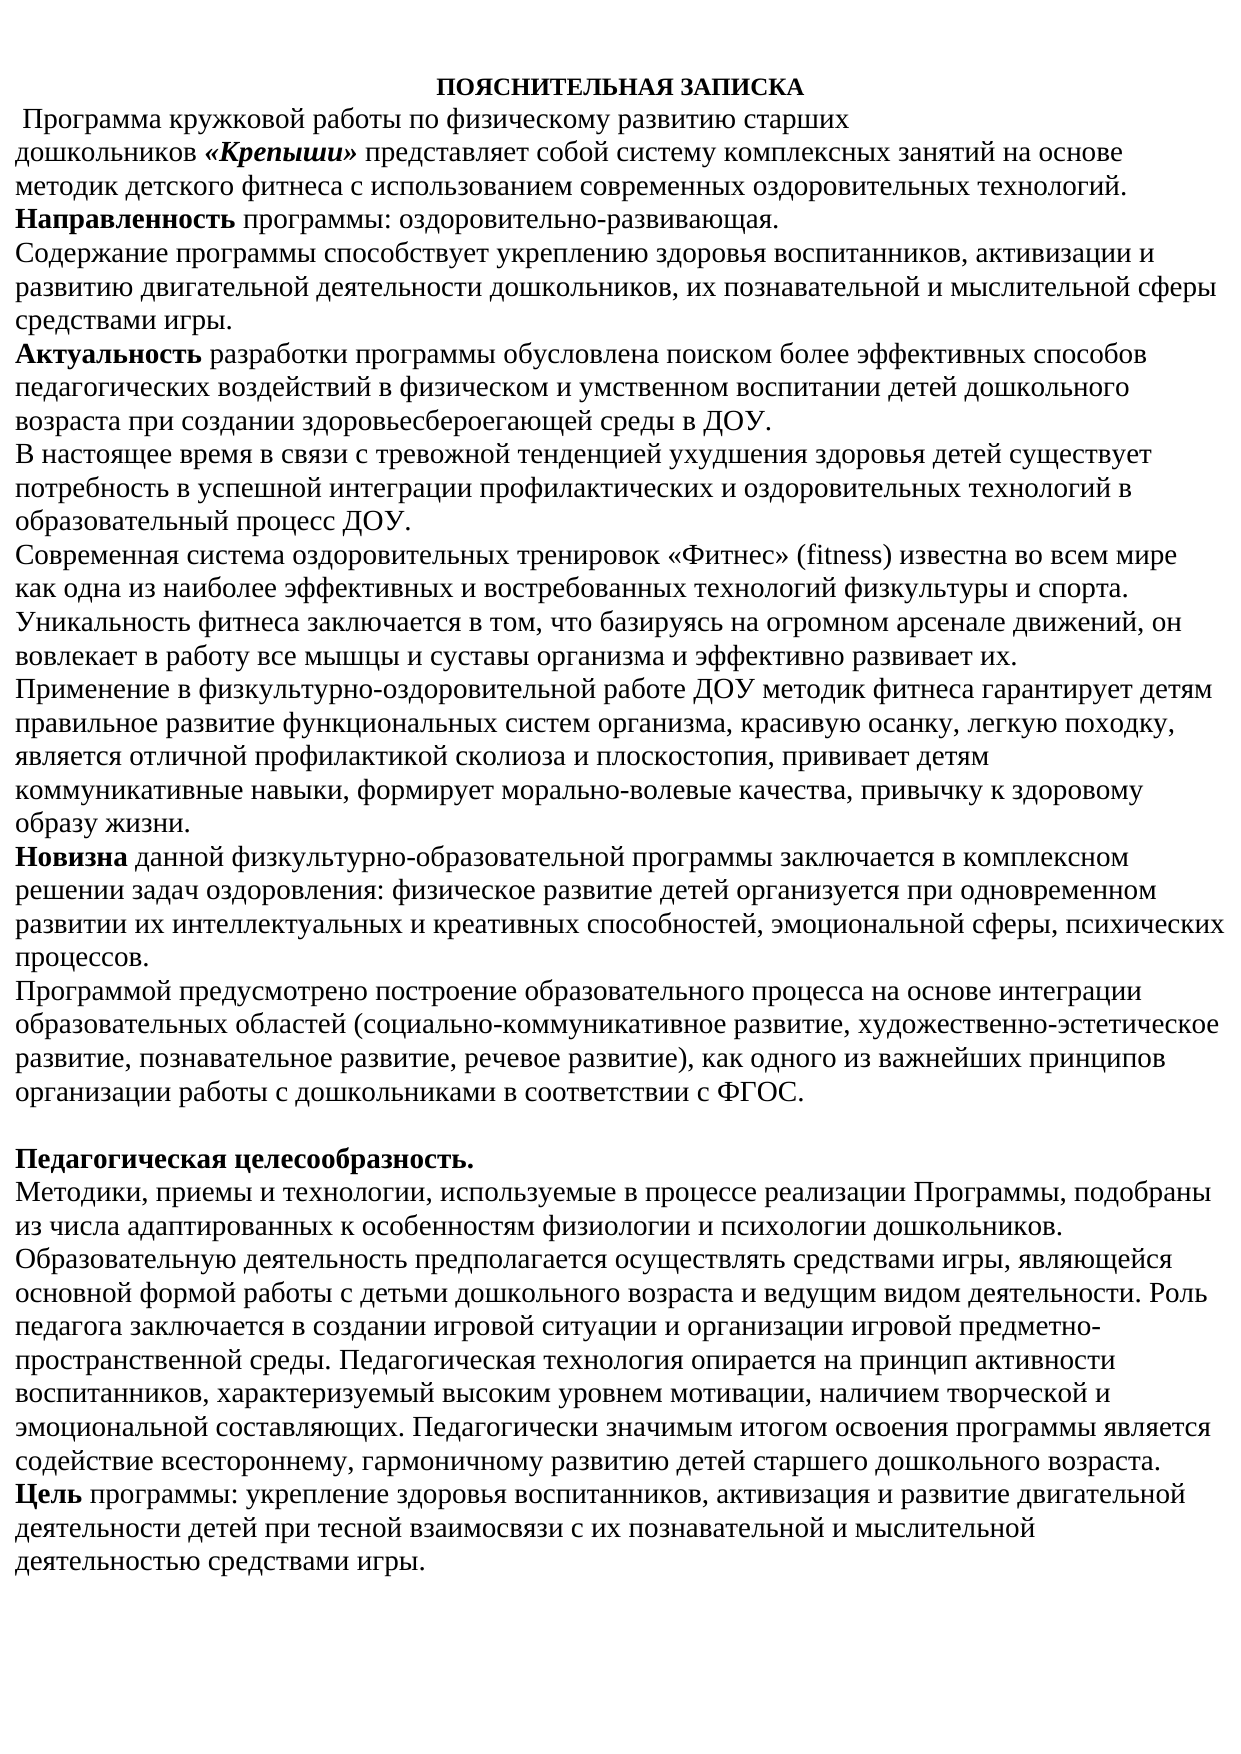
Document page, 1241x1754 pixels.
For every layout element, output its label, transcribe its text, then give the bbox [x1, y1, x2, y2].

text Методики, приемы и технологии, используемые в процессе реализации Программы, подобраны из числа адаптированных к особенностям физиологии и психологии дошкольников. [15, 1174, 1226, 1241]
text ПОЯСНИТЕЛЬНАЯ ЗАПИСКА [15, 72, 1226, 101]
text Программа кружковой работы по физическому развитию старших [15, 101, 1226, 134]
text В настоящее время в связи с тревожной тенденцией ухудшения здоровья детей существует потребность в успешной интеграции профилактических и оздоровительных технологий в образовательный процесс ДОУ. [15, 436, 1226, 537]
text дошкольников «Крепыши» представляет собой систему комплексных занятий на основе методик детского фитнеса с использованием современных оздоровительных технологий. [15, 134, 1226, 202]
text Уникальность фитнеса заключается в том, что базируясь на огромном арсенале движений, он вовлекает в работу все мышцы и суставы организма и эффективно развивает их. [15, 604, 1226, 671]
text Современная система оздоровительных тренировок «Фитнес» (fitness) известна во всем мире как одна из наиболее эффективных и востребованных технологий физкультуры и спорта. [15, 537, 1226, 604]
text Педагогическая целесообразность. [15, 1141, 1226, 1174]
text Содержание программы способствует укреплению здоровья воспитанников, активизации и развитию двигательной деятельности дошкольников, их познавательной и мыслительной сферы средствами игры. [15, 235, 1226, 336]
text Новизна данной физкультурно-образовательной программы заключается в комплексном решении задач оздоровления: физическое развитие детей организуется при одновременном развитии их интеллектуальных и креативных способностей, эмоциональной сферы, психических процессов. [15, 839, 1226, 973]
text образу жизни. [15, 805, 1226, 839]
text Применение в физкультурно-оздоровительной работе ДОУ методик фитнеса гарантирует детям правильное развитие функциональных систем организма, красивую осанку, легкую походку, является отличной профилактикой сколиоза и плоскостопия, прививает детям коммуникативные навыки, формирует морально-волевые качества, привычку к здоровому [15, 671, 1226, 805]
text Цель программы: укрепление здоровья воспитанников, активизация и развитие двигательной деятельности детей при тесной взаимосвязи с их познавательной и мыслительной деятельностью средствами игры. [15, 1476, 1226, 1577]
text Актуальность разработки программы обусловлена поиском более эффективных способов педагогических воздействий в физическом и умственном воспитании детей дошкольного возраста при создании здоровьесбероегающей среды в ДОУ. [15, 336, 1226, 436]
text Направленность программы: оздоровительно-развивающая. [15, 202, 1226, 235]
text Программой предусмотрено построение образовательного процесса на основе интеграции образовательных областей (социально-коммуникативное развитие, художественно-эстетическое развитие, познавательное развитие, речевое развитие), как одного из важнейших принципов организации работы с дошкольниками в соответствии с ФГОС. [15, 973, 1226, 1107]
text Образовательную деятельность предполагается осуществлять средствами игры, являющейся основной формой работы с детьми дошкольного возраста и ведущим видом деятельности. Роль педагога заключается в создании игровой ситуации и организации игровой предметно-пространственной среды. Педагогическая технология опирается на принцип активности воспитанников, характеризуемый высоким уровнем мотивации, наличием творческой и эмоциональной составляющих. Педагогически значимым итогом освоения программы является содействие всестороннему, гармоничному развитию детей старшего дошкольного возраста. [15, 1241, 1226, 1476]
